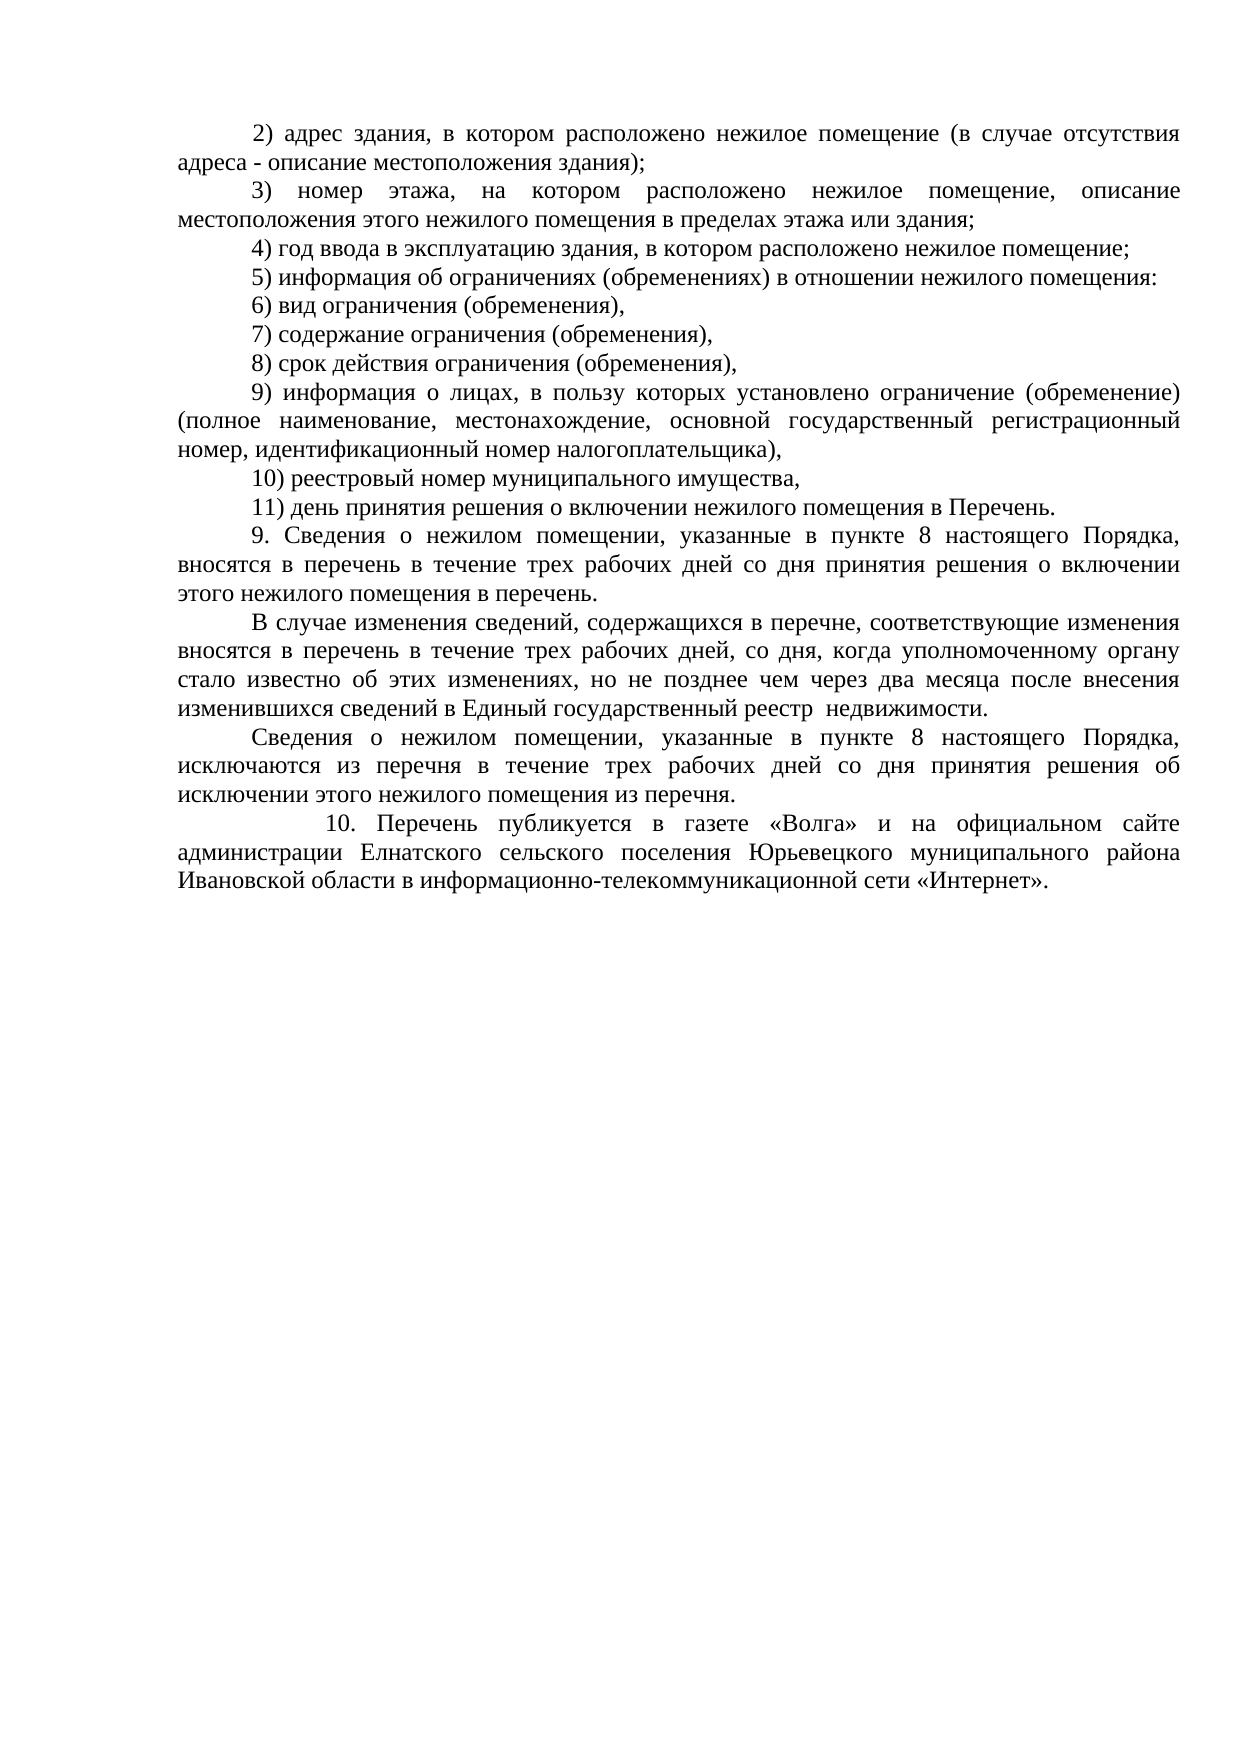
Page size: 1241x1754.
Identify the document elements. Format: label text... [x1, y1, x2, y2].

text 6) вид ограничения (обременения), [177, 291, 1181, 319]
text 7) содержание ограничения (обременения), [177, 319, 1181, 348]
text В случае изменения сведений, содержащихся в перечне, соответствующие изменения вносятся в перечень в течение трех рабочих дней, со дня, когда уполномоченному органу стало известно об этих изменениях, но не позднее чем через два месяца после внесения изменившихся сведений в Единый государственный реестр недвижимости. [177, 607, 1181, 722]
text 9. Сведения о нежилом помещении, указанные в пункте 8 настоящего Порядка, вносятся в перечень в течение трех рабочих дней со дня принятия решения о включении этого нежилого помещения в перечень. [177, 521, 1181, 607]
text 4) год ввода в эксплуатацию здания, в котором расположено нежилое помещение; [177, 233, 1181, 262]
text 10. Перечень публикуется в газете «Волга» и на официальном сайте администрации Елнатского сельского поселения Юрьевецкого муниципального района Ивановской области в информационно-телекоммуникационной сети «Интернет». [177, 808, 1181, 894]
text 2) адрес здания, в котором расположено нежилое помещение (в случае отсутствия адреса - описание местоположения здания); [177, 118, 1181, 176]
text 9) информация о лицах, в пользу которых установлено ограничение (обременение) (полное наименование, местонахождение, основной государственный регистрационный номер, идентификационный номер налогоплательщика), [177, 377, 1181, 463]
text 5) информация об ограничениях (обременениях) в отношении нежилого помещения: [177, 262, 1181, 291]
text 3) номер этажа, на котором расположено нежилое помещение, описание местоположения этого нежилого помещения в пределах этажа или здания; [177, 176, 1181, 233]
text 10) реестровый номер муниципального имущества, [177, 463, 1181, 492]
text Сведения о нежилом помещении, указанные в пункте 8 настоящего Порядка, исключаются из перечня в течение трех рабочих дней со дня принятия решения об исключении этого нежилого помещения из перечня. [177, 722, 1181, 808]
text 11) день принятия решения о включении нежилого помещения в Перечень. [177, 492, 1181, 521]
text 8) срок действия ограничения (обременения), [177, 348, 1181, 377]
